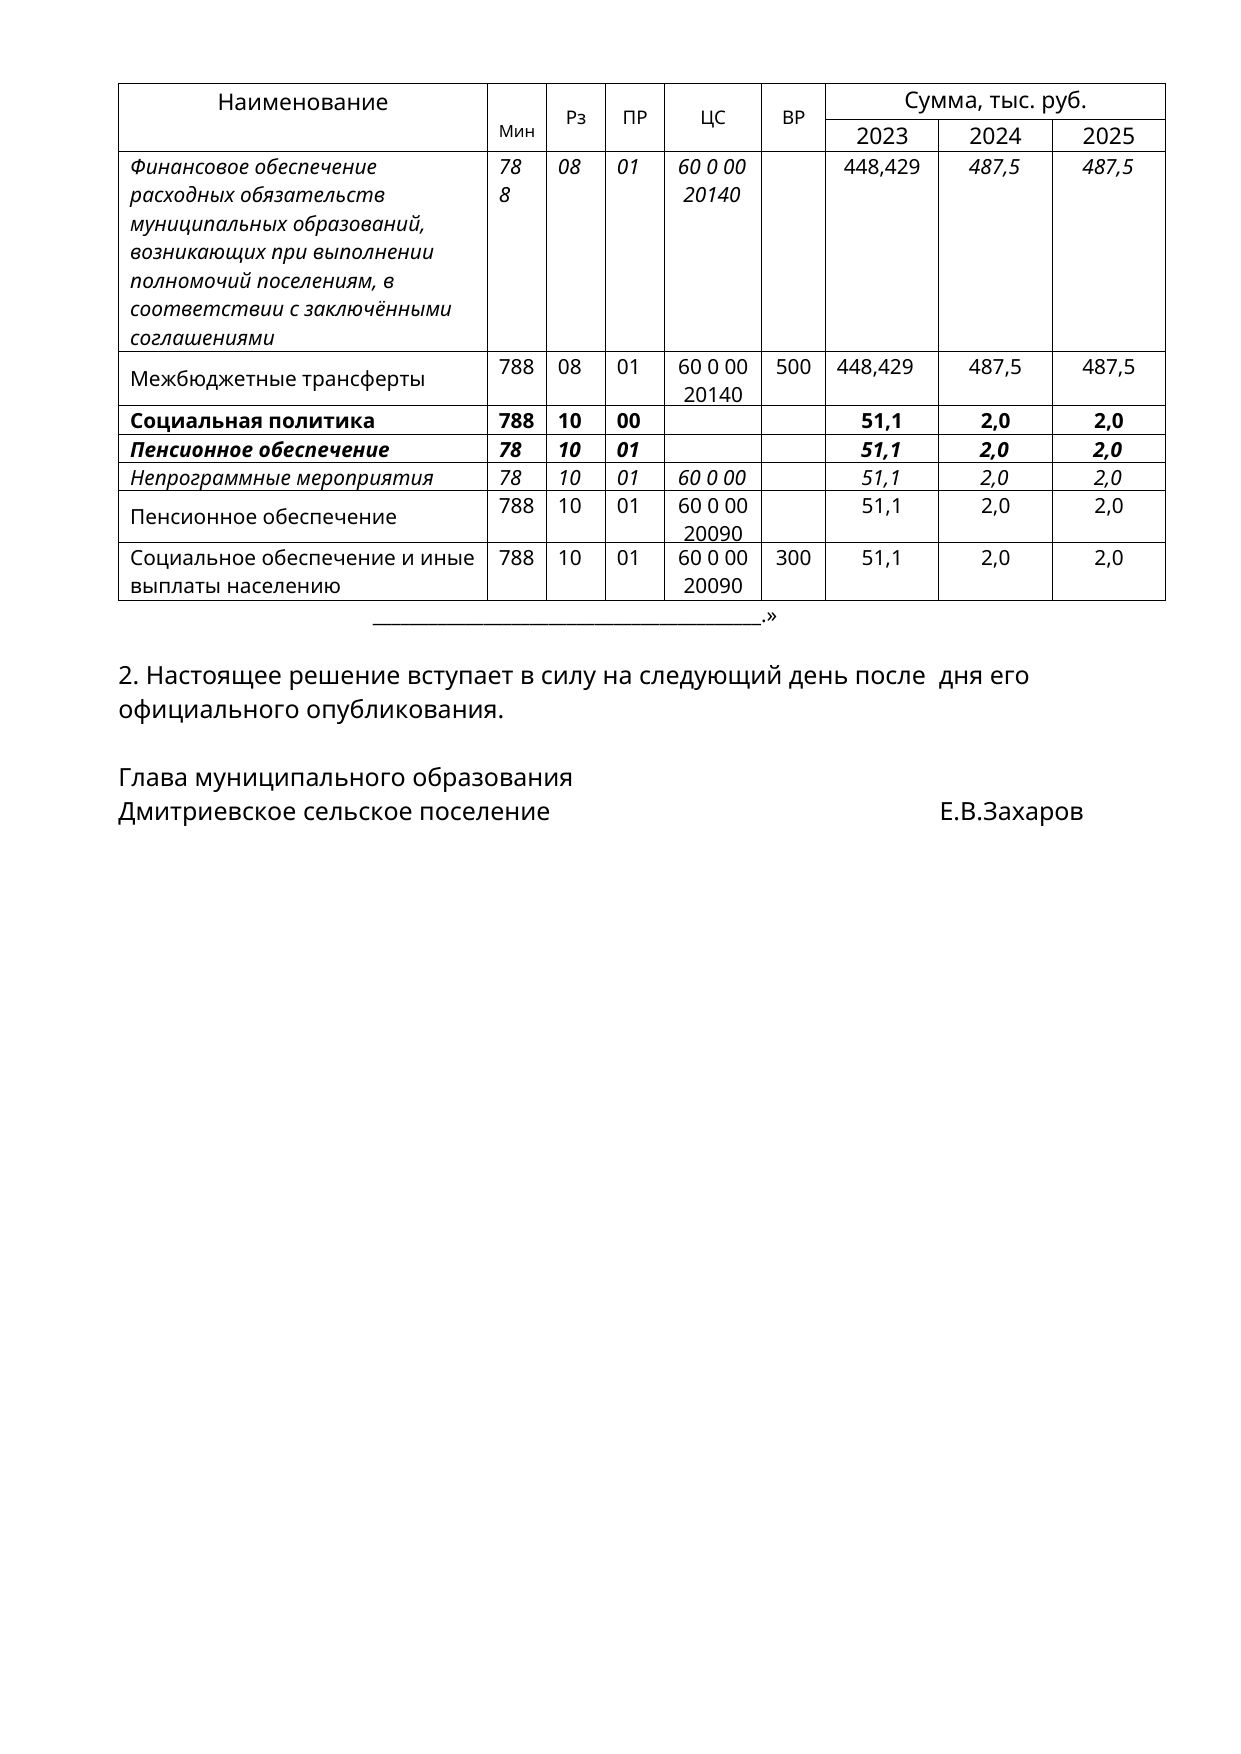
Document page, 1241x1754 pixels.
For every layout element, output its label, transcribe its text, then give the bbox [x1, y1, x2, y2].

table_header Сумма, тыс. руб. [826, 84, 1165, 119]
table_cell 448,429 [826, 152, 938, 351]
table_cell 2,0 [939, 435, 1052, 462]
table_cell 2,0 [1053, 435, 1165, 462]
table_cell [665, 435, 761, 462]
table_cell 788 [488, 543, 546, 599]
table_header ВР [762, 84, 825, 151]
table_cell 10 [547, 491, 605, 542]
table_cell 60 0 00 20140 [665, 152, 761, 351]
table_cell 01 [606, 491, 664, 542]
table_cell 51,1 [826, 406, 938, 434]
table_cell Пенсионное обеспечение [119, 435, 487, 462]
table_cell 788 [488, 406, 546, 434]
table_cell 10 [547, 463, 605, 490]
table_cell 788 [488, 352, 546, 405]
table_cell 500 [762, 352, 825, 405]
table_cell 2,0 [939, 543, 1052, 599]
table_cell 300 [762, 543, 825, 599]
table_cell Социальная политика [119, 406, 487, 434]
table_cell [762, 435, 825, 462]
table_cell Непрограммные мероприятия [119, 463, 487, 490]
table_cell Социальное обеспечение и иные выплаты населению [119, 543, 487, 599]
table_cell 10 [547, 435, 605, 462]
table_cell 2,0 [939, 491, 1052, 542]
text Глава муниципального образования [118, 759, 1152, 794]
table_cell 08 [547, 152, 605, 351]
table_header Рз [547, 84, 605, 151]
table_cell 788 [488, 491, 546, 542]
table_cell 487,5 [1053, 352, 1165, 405]
table_cell 51,1 [826, 435, 938, 462]
table_cell 01 [606, 463, 664, 490]
table_cell 51,1 [826, 463, 938, 490]
table_cell 788 [488, 435, 546, 462]
table_cell [762, 406, 825, 434]
table_cell 2,0 [1053, 463, 1165, 490]
text 2. Настоящее решение вступает в силу на следующий день после дня его официального опубликования. [118, 657, 1152, 726]
table_header ПР [606, 84, 664, 151]
table_cell 00 [606, 406, 664, 434]
table_cell 2024 [939, 120, 1052, 151]
table_cell Финансовое обеспечение расходных обязательств муниципальных образований, возникающих при выполнении полномочий поселениям, в соответствии с заключёнными соглашениями [119, 152, 487, 351]
table_cell 08 [547, 352, 605, 405]
table_cell 01 [606, 543, 664, 599]
table_cell 51,1 [826, 543, 938, 599]
table_cell 10 [547, 406, 605, 434]
table_cell [762, 491, 825, 542]
table_cell Межбюджетные трансферты [119, 352, 487, 405]
table_header Наименование [119, 84, 487, 151]
table_cell 2025 [1053, 120, 1165, 151]
table_cell 10 [547, 543, 605, 599]
table_cell [762, 152, 825, 351]
table_cell 01 [606, 435, 664, 462]
table_cell Пенсионное обеспечение [119, 491, 487, 542]
table_cell 01 [606, 352, 664, 405]
table_cell 60 0 00 20140 [665, 352, 761, 405]
table_header ЦС [665, 84, 761, 151]
table_cell 2,0 [1053, 543, 1165, 599]
table_cell 01 [606, 152, 664, 351]
table_cell 2,0 [1053, 491, 1165, 542]
text __________________________________________.» [118, 601, 1152, 629]
table_cell 788 [488, 463, 546, 490]
table_cell 487,5 [1053, 152, 1165, 351]
table_cell 60 0 00 20090 [665, 491, 761, 542]
text Дмитриевское сельское поселение Е.В.Захаров [118, 794, 1152, 828]
table_cell 51,1 [826, 491, 938, 542]
table_cell 448,429 [826, 352, 938, 405]
table_cell 60 0 00 20090 [665, 543, 761, 599]
table_cell 2,0 [939, 406, 1052, 434]
table_cell 60 0 00 00000 [665, 463, 761, 490]
table_cell 2023 [826, 120, 938, 151]
table_cell 788 [488, 152, 546, 351]
table_cell Мин [488, 119, 546, 151]
table_cell [762, 463, 825, 490]
table_cell 2,0 [1053, 406, 1165, 434]
table_header [488, 84, 546, 119]
table_cell 2,0 [939, 463, 1052, 490]
table_cell 487,5 [939, 352, 1052, 405]
table_cell [665, 406, 761, 434]
table_cell 487,5 [939, 152, 1052, 351]
